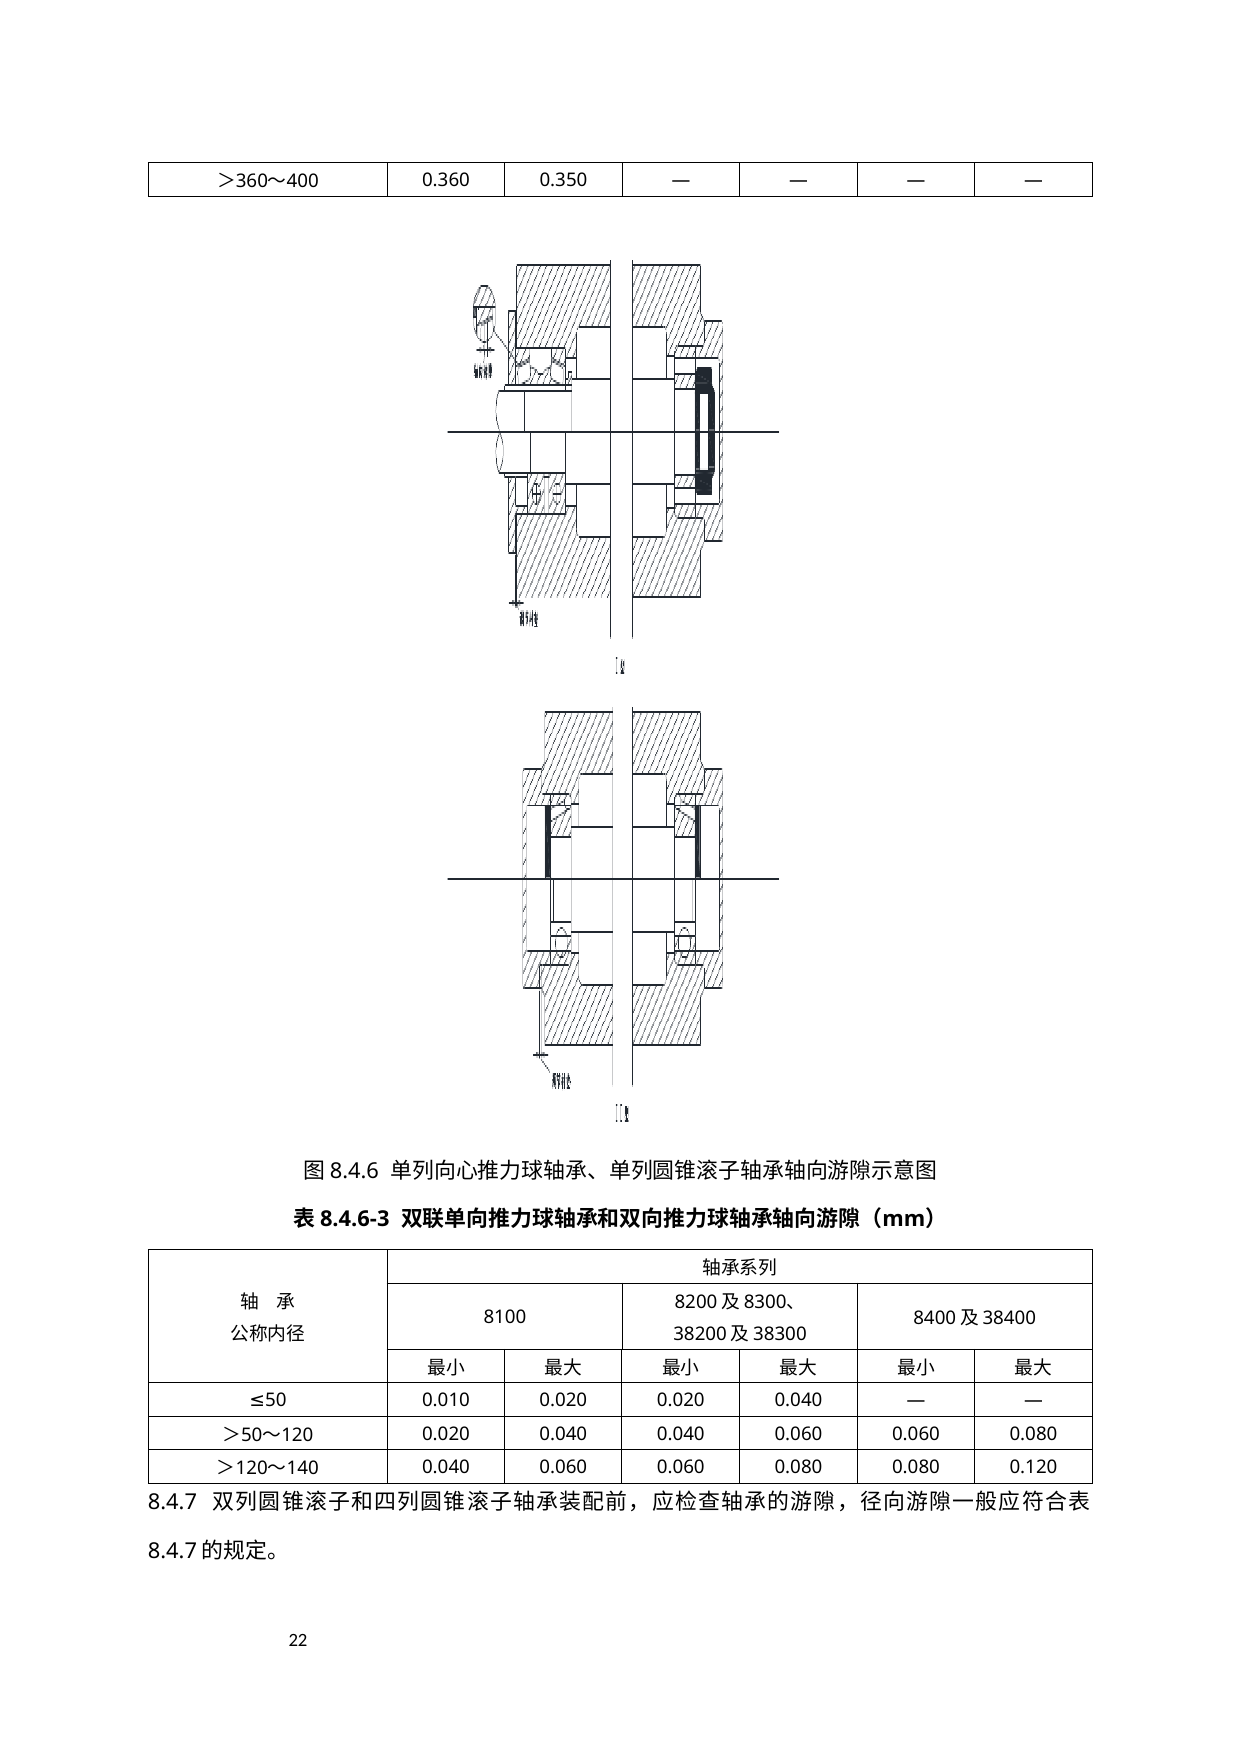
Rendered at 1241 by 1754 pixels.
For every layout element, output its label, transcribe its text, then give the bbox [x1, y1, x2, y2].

table_cell 0.060 [858, 1417, 974, 1449]
table_cell ＞50～120 [149, 1417, 387, 1449]
table_cell — [975, 1383, 1092, 1416]
table_cell — [623, 163, 739, 196]
table_cell 0.120 [975, 1450, 1092, 1483]
table_cell 0.080 [740, 1450, 857, 1483]
table_cell 最小 [858, 1350, 974, 1382]
table_cell ≤50 [149, 1383, 387, 1416]
table_cell 0.060 [505, 1450, 621, 1483]
table_cell 0.040 [505, 1417, 621, 1449]
table_cell 0.040 [622, 1417, 739, 1449]
table_cell 0.080 [975, 1417, 1092, 1449]
table_cell 0.040 [740, 1383, 857, 1416]
table_cell — [858, 1383, 974, 1416]
table_cell 8400及38400 [858, 1284, 1092, 1349]
table_cell ＞360～400 [149, 163, 387, 196]
table_cell 0.060 [740, 1417, 857, 1449]
table_cell 8200及8300、 38200及38300 [623, 1284, 857, 1349]
table_cell 0.020 [505, 1383, 621, 1416]
table_cell — [740, 163, 857, 196]
text 表8.4.6-3 双联单向推力球轴承和双向推力球轴承轴向游隙（mm） [148, 1201, 1092, 1233]
table_cell 最大 [740, 1350, 857, 1382]
text 8.4.7 双列圆锥滚子和四列圆锥滚子轴承装配前，应检查轴承的游隙，径向游隙一般应符合表8.4.7的规定。 [148, 1484, 1092, 1565]
table_cell ＞120～140 [149, 1450, 387, 1483]
table_cell 0.040 [388, 1450, 504, 1483]
table_header 轴 承 公称内径 [149, 1250, 387, 1382]
table_cell 0.020 [622, 1383, 739, 1416]
table_cell — [975, 163, 1092, 196]
table_cell 0.020 [388, 1417, 504, 1449]
text 图8.4.6 单列向心推力球轴承、单列圆锥滚子轴承轴向游隙示意图 [148, 1152, 1092, 1185]
table_cell 0.080 [858, 1450, 974, 1483]
table_cell 0.060 [622, 1450, 739, 1483]
table_cell 8100 [388, 1284, 622, 1349]
table_cell 最小 [388, 1350, 504, 1382]
table_header 轴承系列 [388, 1250, 1092, 1283]
table_cell 最大 [505, 1350, 621, 1382]
table_cell 最大 [975, 1350, 1092, 1382]
table_cell 最小 [622, 1350, 739, 1382]
table_cell 0.010 [388, 1383, 504, 1416]
table_cell 0.360 [388, 163, 504, 196]
table_cell 0.350 [505, 163, 622, 196]
table_cell — [858, 163, 974, 196]
